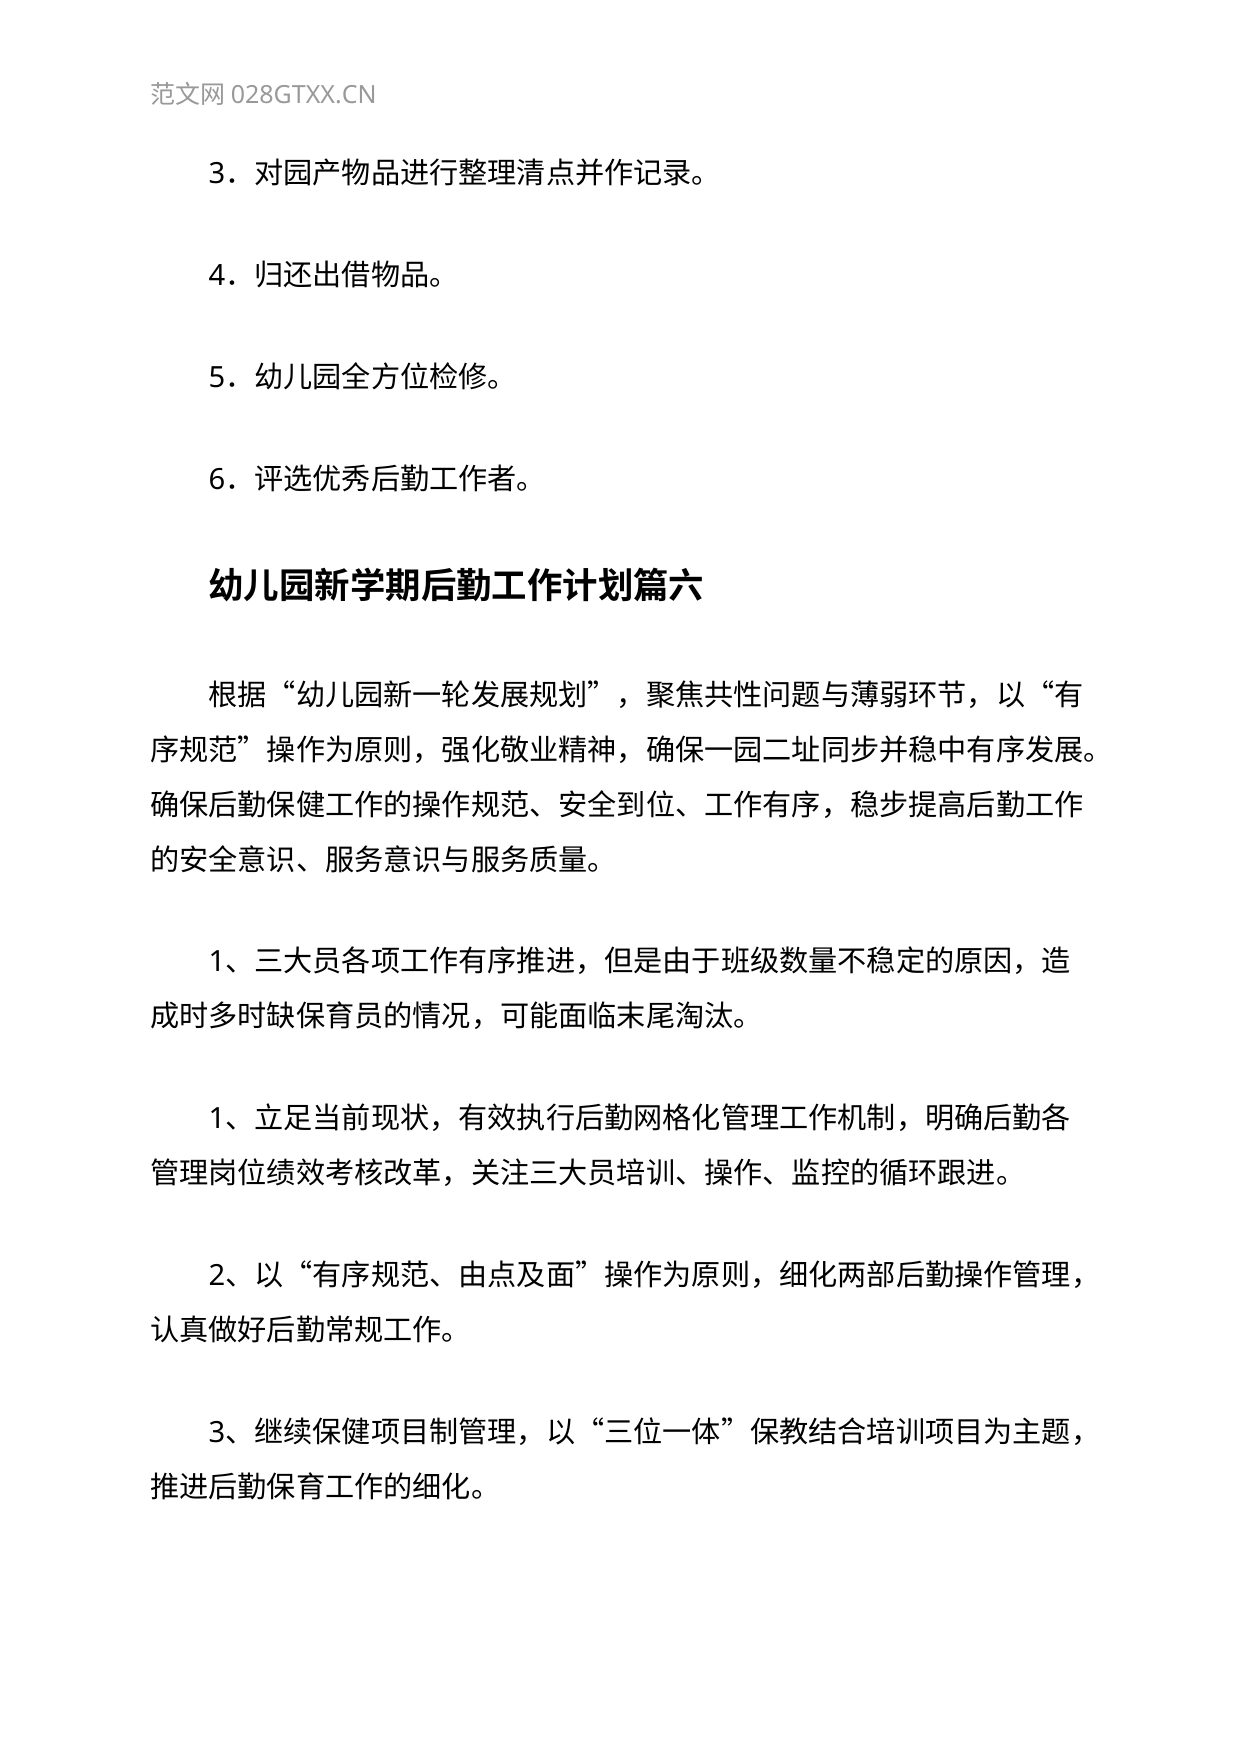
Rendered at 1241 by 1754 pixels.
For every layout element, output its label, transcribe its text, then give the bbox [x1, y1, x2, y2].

text 根据“幼儿园新一轮发展规划”，聚焦共性问题与薄弱环节，以“有序规范”操作为原则，强化敬业精神，确保一园二址同步并稳中有序发展。确保后勤保健工作的操作规范、安全到位、工作有序，稳步提高后勤工作的安全意识、服务意识与服务质量。 [150, 671, 1090, 878]
text 2、以“有序规范、由点及面”操作为原则，细化两部后勤操作管理，认真做好后勤常规工作。 [150, 1251, 1090, 1349]
text 4．归还出借物品。 [150, 252, 1090, 294]
text 3．对园产物品进行整理清点并作记录。 [150, 150, 1090, 192]
text 6．评选优秀后勤工作者。 [150, 456, 1090, 498]
text 1、立足当前现状，有效执行后勤网格化管理工作机制，明确后勤各管理岗位绩效考核改革，关注三大员培训、操作、监控的循环跟进。 [150, 1094, 1090, 1192]
text 3、继续保健项目制管理，以“三位一体”保教结合培训项目为主题，推进后勤保育工作的细化。 [150, 1408, 1090, 1505]
text 幼儿园新学期后勤工作计划篇六 [150, 558, 1090, 609]
text 1、三大员各项工作有序推进，但是由于班级数量不稳定的原因，造成时多时缺保育员的情况，可能面临末尾淘汰。 [150, 938, 1090, 1035]
text 5．幼儿园全方位检修。 [150, 354, 1090, 396]
